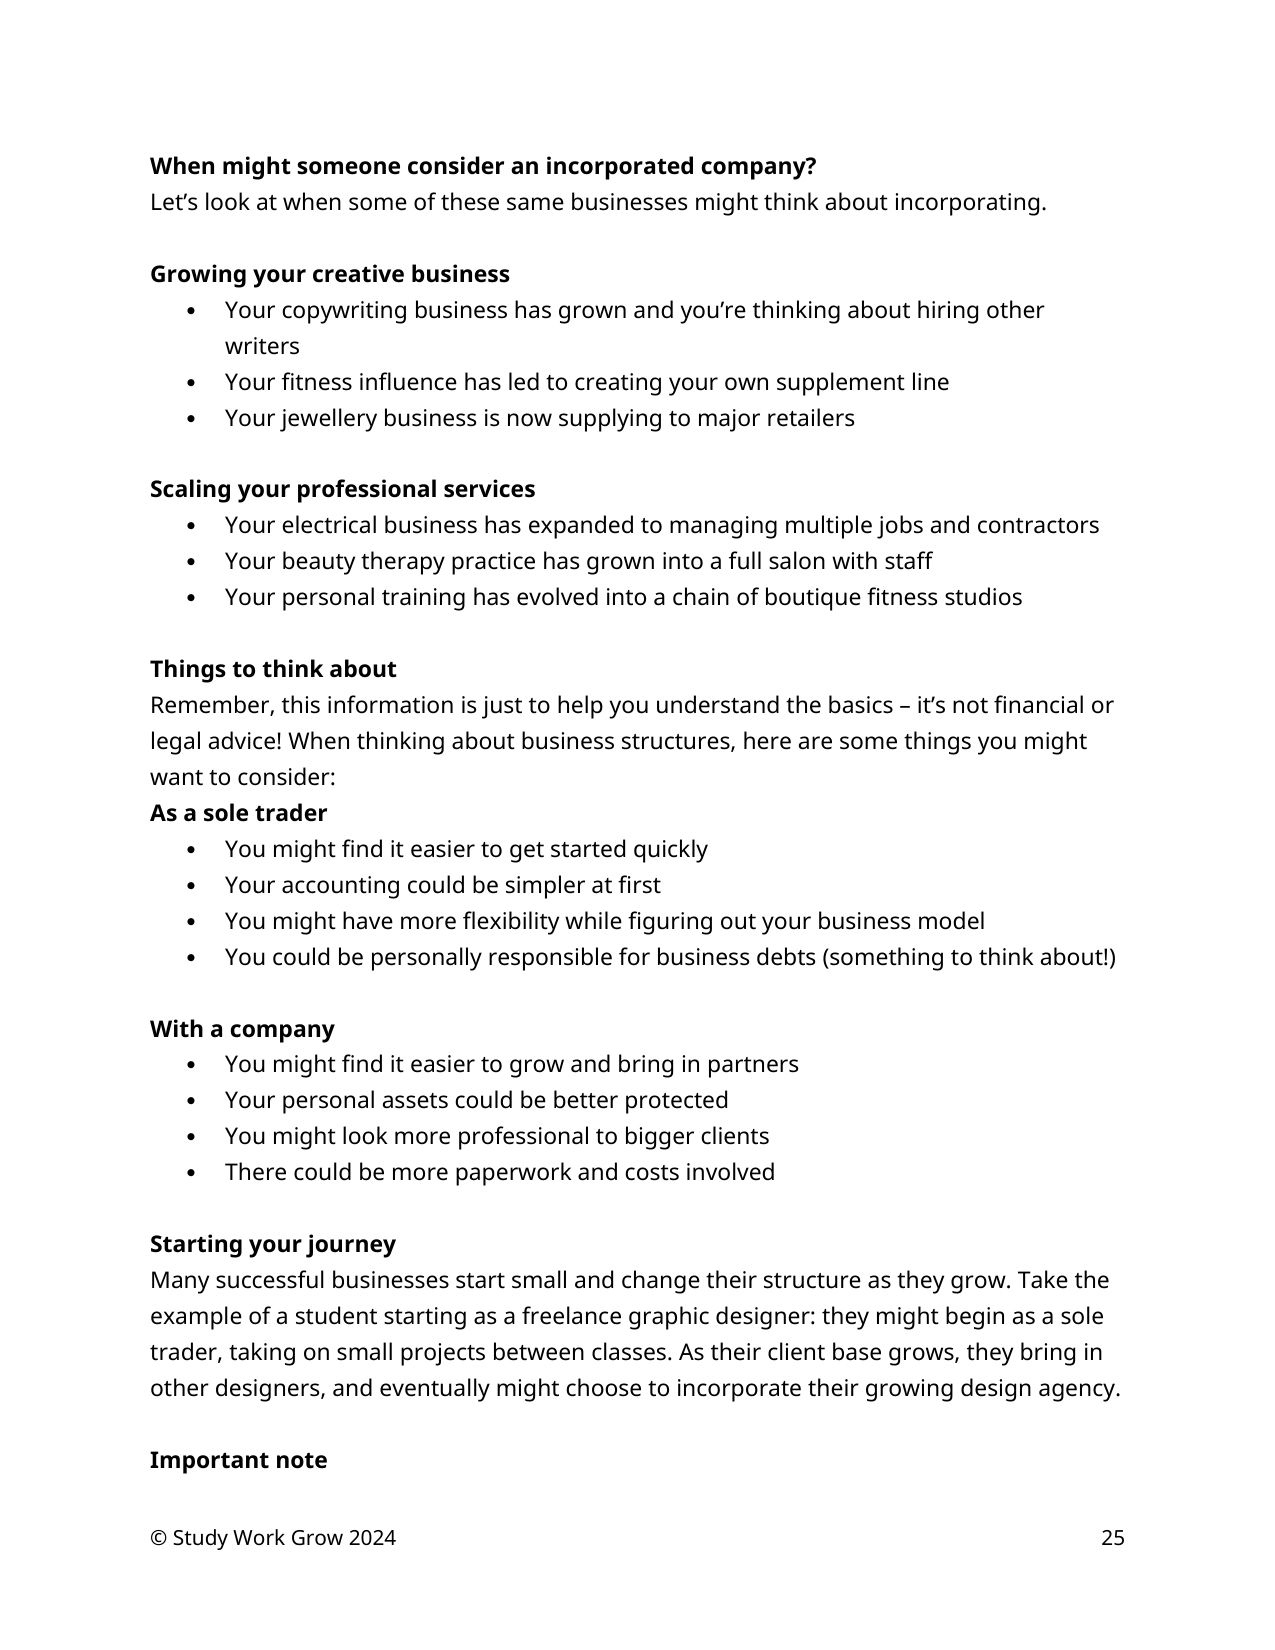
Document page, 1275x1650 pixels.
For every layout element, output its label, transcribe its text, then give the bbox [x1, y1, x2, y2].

text Scaling your professional services [150, 473, 1125, 505]
list There could be more paperwork and costs involved [187, 1156, 1125, 1187]
text Let’s look at when some of these same businesses might think about incorporating. [150, 186, 1125, 217]
list You might look more professional to bigger clients [187, 1120, 1125, 1152]
text With a company [150, 1012, 1125, 1044]
list You could be personally responsible for business debts (something to think about!) [187, 941, 1125, 972]
list Your accounting could be simpler at first [187, 869, 1125, 900]
list Your copywriting business has grown and you’re thinking about hiring other writers [187, 294, 1125, 361]
text As a sole trader [150, 797, 1125, 828]
list Your beauty therapy practice has grown into a full salon with staff [187, 545, 1125, 577]
text Things to think about [150, 653, 1125, 684]
text Starting your journey [150, 1228, 1125, 1259]
text Important note [150, 1444, 1125, 1475]
text Growing your creative business [150, 258, 1125, 289]
list Your personal assets could be better protected [187, 1084, 1125, 1116]
list You might have more flexibility while figuring out your business model [187, 905, 1125, 936]
list You might find it easier to grow and bring in partners [187, 1048, 1125, 1080]
list Your jewellery business is now supplying to major retailers [187, 402, 1125, 433]
text When might someone consider an incorporated company? [150, 150, 1125, 181]
text Many successful businesses start small and change their structure as they grow. Take the example of a student starting as a freelance graphic designer: they might begin as a sole trader, taking on small projects between classes. As their client base grows, they bring in other designers, and eventually might choose to incorporate their growing design agency. [150, 1264, 1125, 1403]
text Remember, this information is just to help you understand the basics – it’s not financial or legal advice! When thinking about business structures, here are some things you might want to consider: [150, 689, 1125, 792]
list Your fitness influence has led to creating your own supplement line [187, 366, 1125, 397]
list Your electrical business has expanded to managing multiple jobs and contractors [187, 509, 1125, 541]
list Your personal training has evolved into a chain of boutique fitness studios [187, 581, 1125, 612]
list You might find it easier to get started quickly [187, 833, 1125, 864]
